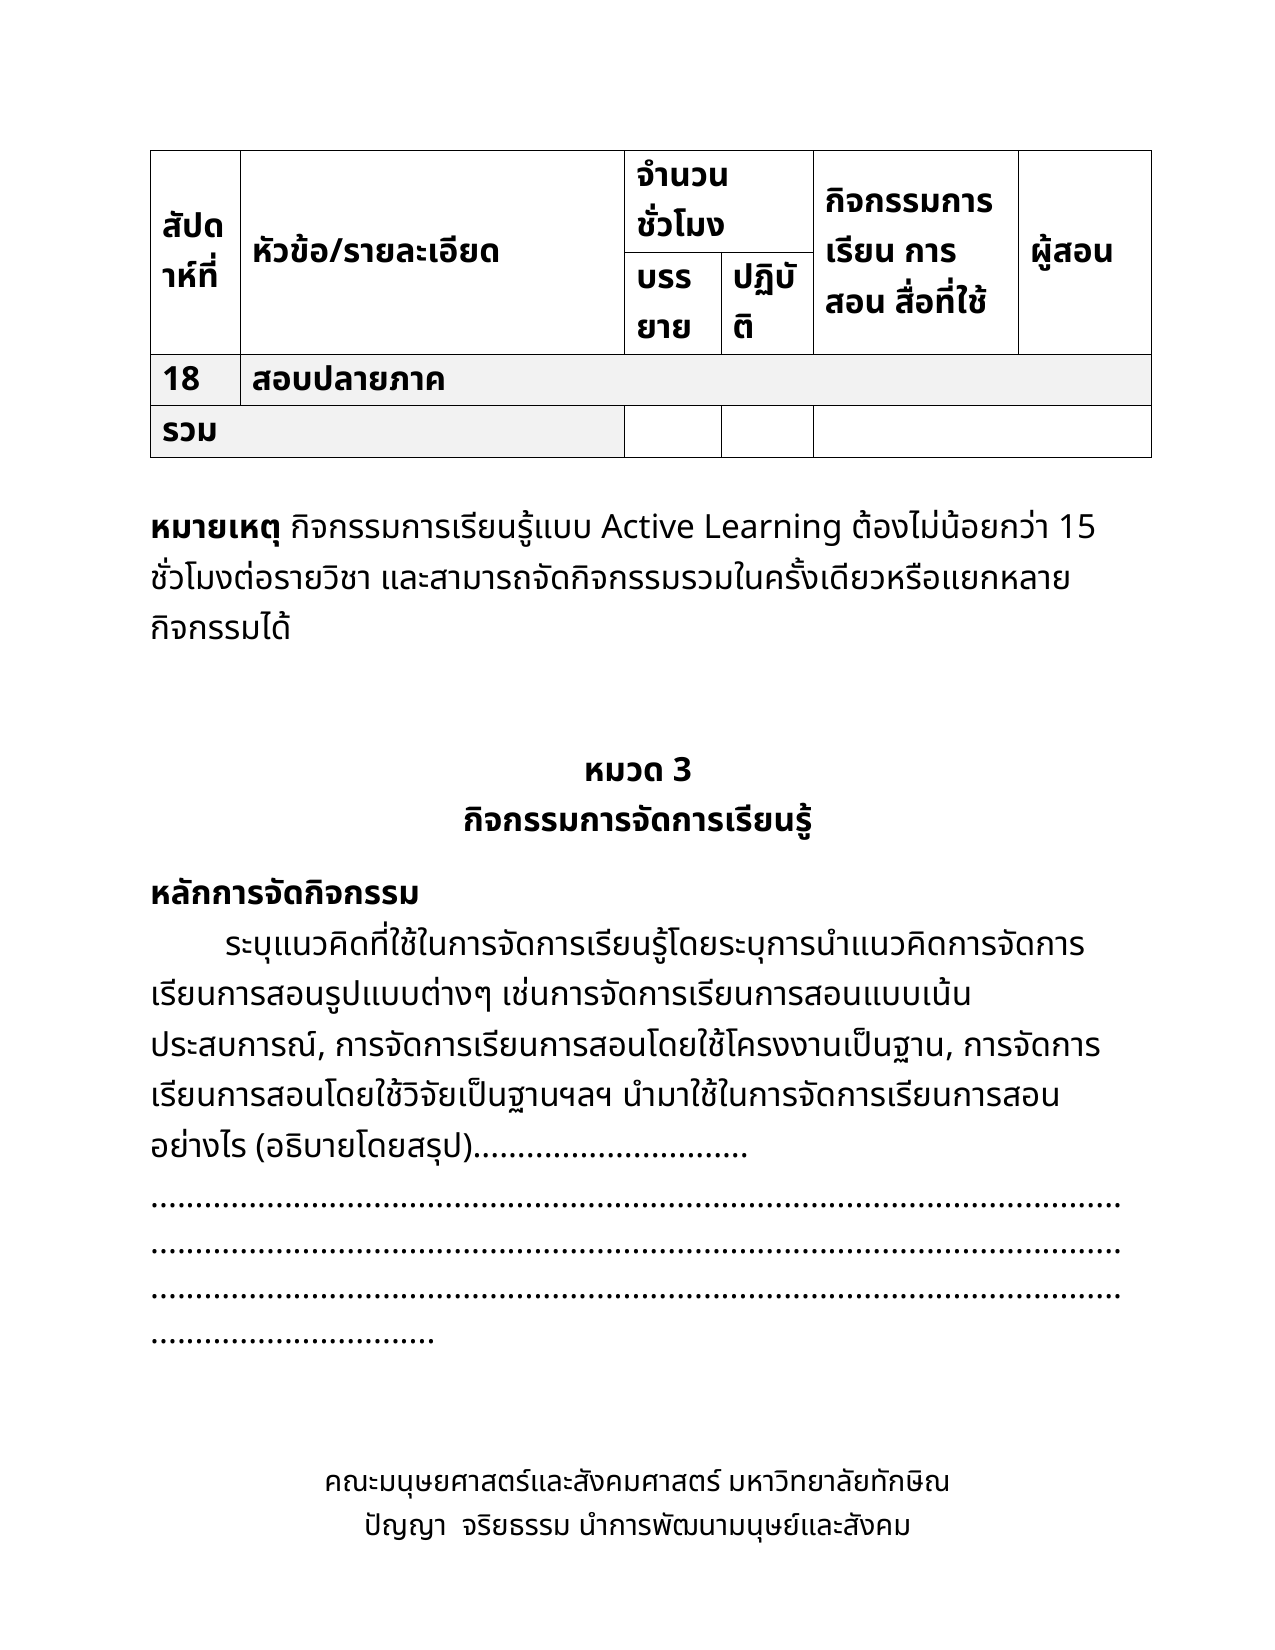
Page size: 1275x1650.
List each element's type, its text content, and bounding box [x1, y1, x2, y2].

text กิจกรรมการจัดการเรียนรู้ [150, 796, 1125, 846]
text ....................................................................................................................................................................................................................................................................................................................................................................... [150, 1172, 1125, 1354]
table_cell [625, 406, 721, 457]
table_cell สอบปลายภาค [241, 355, 1151, 405]
table_header สัปดาห์ที่ [151, 151, 240, 354]
text หมายเหตุ กิจกรรมการเรียนรู้แบบ Active Learning ต้องไม่น้อยกว่า 15 ชั่วโมงต่อรายวิชา และสามารถจัดกิจกรรมรวมในครั้งเดียวหรือแยกหลายกิจกรรมได้ [150, 503, 1125, 654]
text หลักการจัดกิจกรรม [150, 869, 1125, 919]
table_cell [722, 406, 813, 457]
table_header กิจกรรมการเรียน การสอน สื่อที่ใช้ [814, 151, 1018, 354]
table_cell รวม [151, 406, 624, 457]
text หมวด 3 [150, 745, 1125, 796]
table_cell ปฏิบัติ [722, 253, 813, 354]
table_header หัวข้อ/รายละเอียด [241, 151, 624, 354]
table_cell 18 [151, 355, 240, 405]
table_header ผู้สอน [1019, 151, 1151, 354]
table_cell [814, 406, 1151, 457]
text ระบุแนวคิดที่ใช้ในการจัดการเรียนรู้โดยระบุการนำแนวคิดการจัดการเรียนการสอนรูปแบบต่างๆ เช่นการจัดการเรียนการสอนแบบเน้นประสบการณ์, การจัดการเรียนการสอนโดยใช้โครงงานเป็นฐาน, การจัดการเรียนการสอนโดยใช้วิจัยเป็นฐานฯลฯ นำมาใช้ในการจัดการเรียนการสอนอย่างไร (อธิบายโดยสรุป)............................... [150, 919, 1125, 1172]
table_cell บรรยาย [625, 253, 721, 354]
table_header จำนวนชั่วโมง [625, 151, 813, 252]
